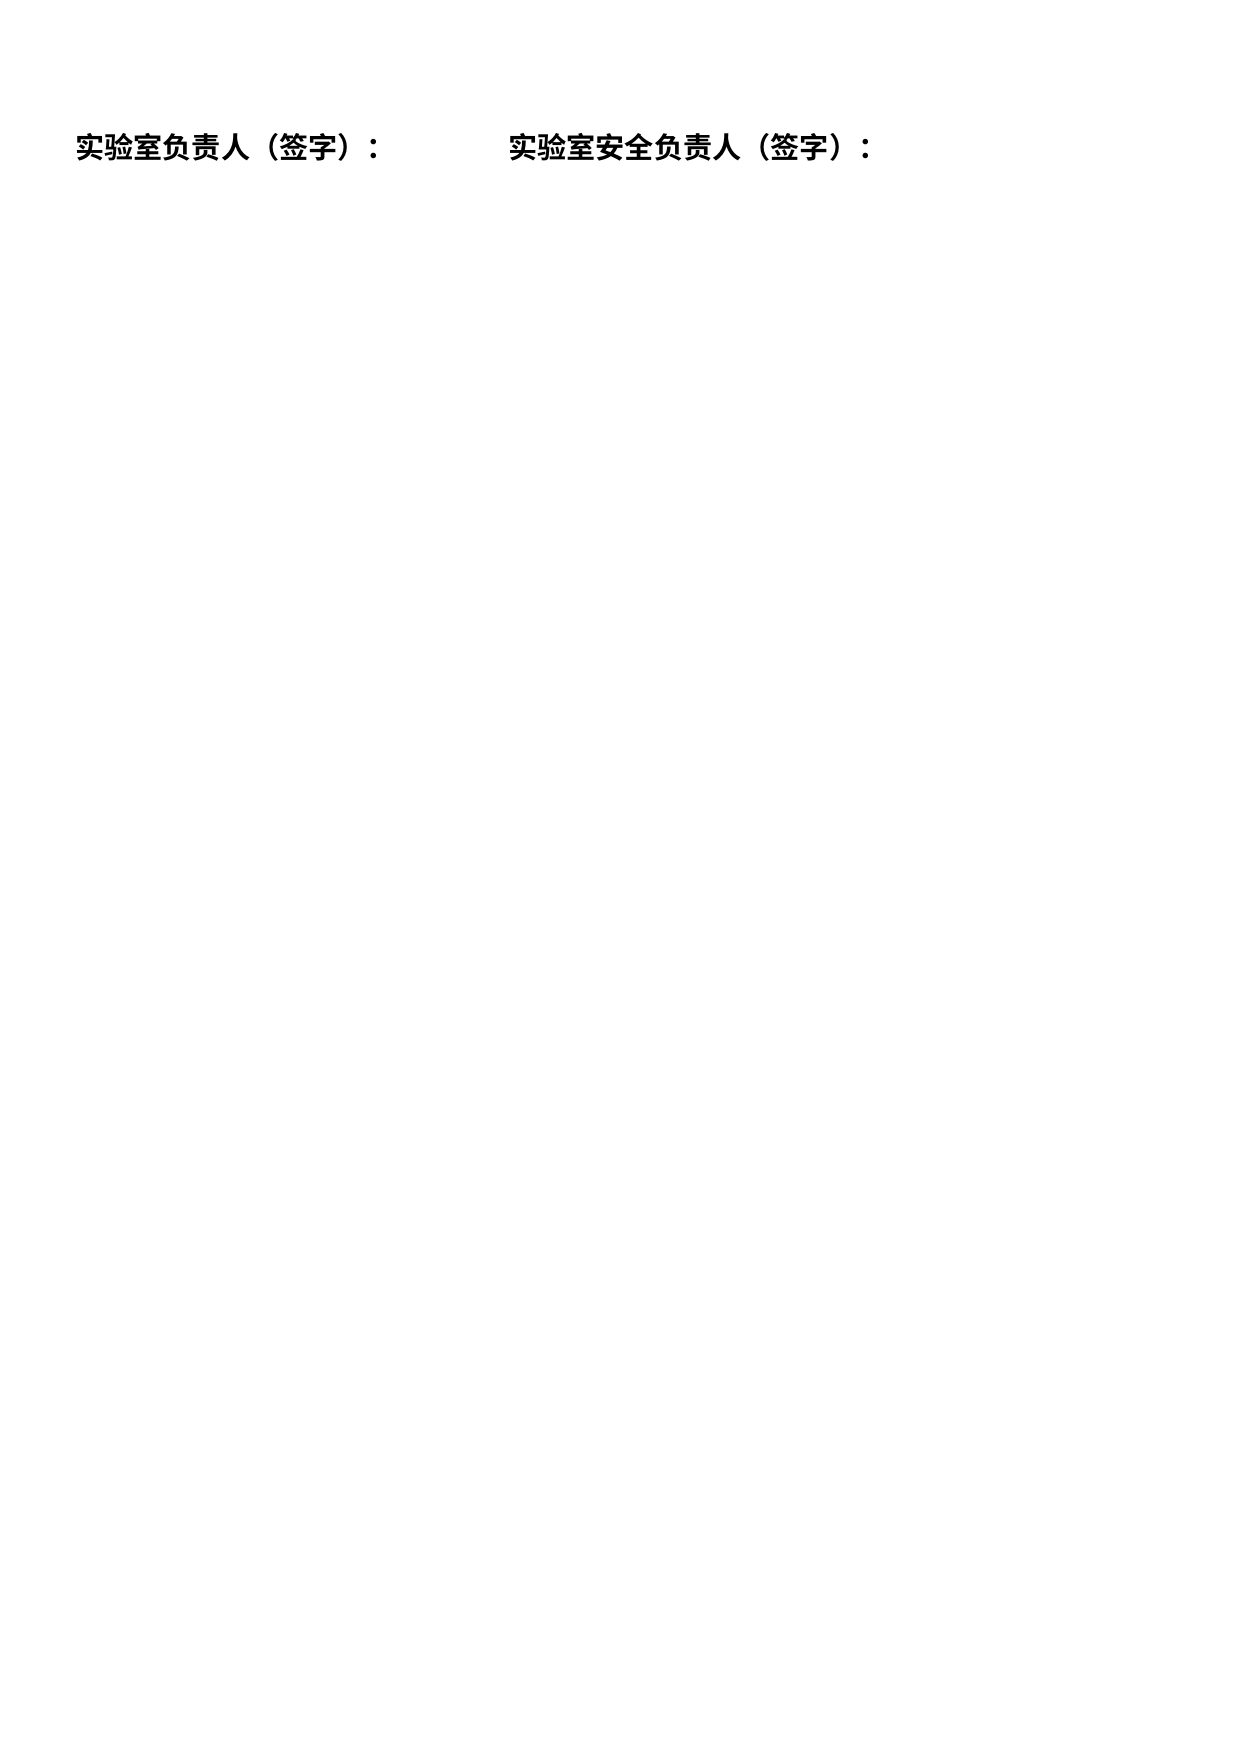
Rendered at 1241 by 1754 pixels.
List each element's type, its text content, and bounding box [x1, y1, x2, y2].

text 实验室负责人（签字）： 实验室安全负责人（签字）： [75, 113, 1165, 178]
